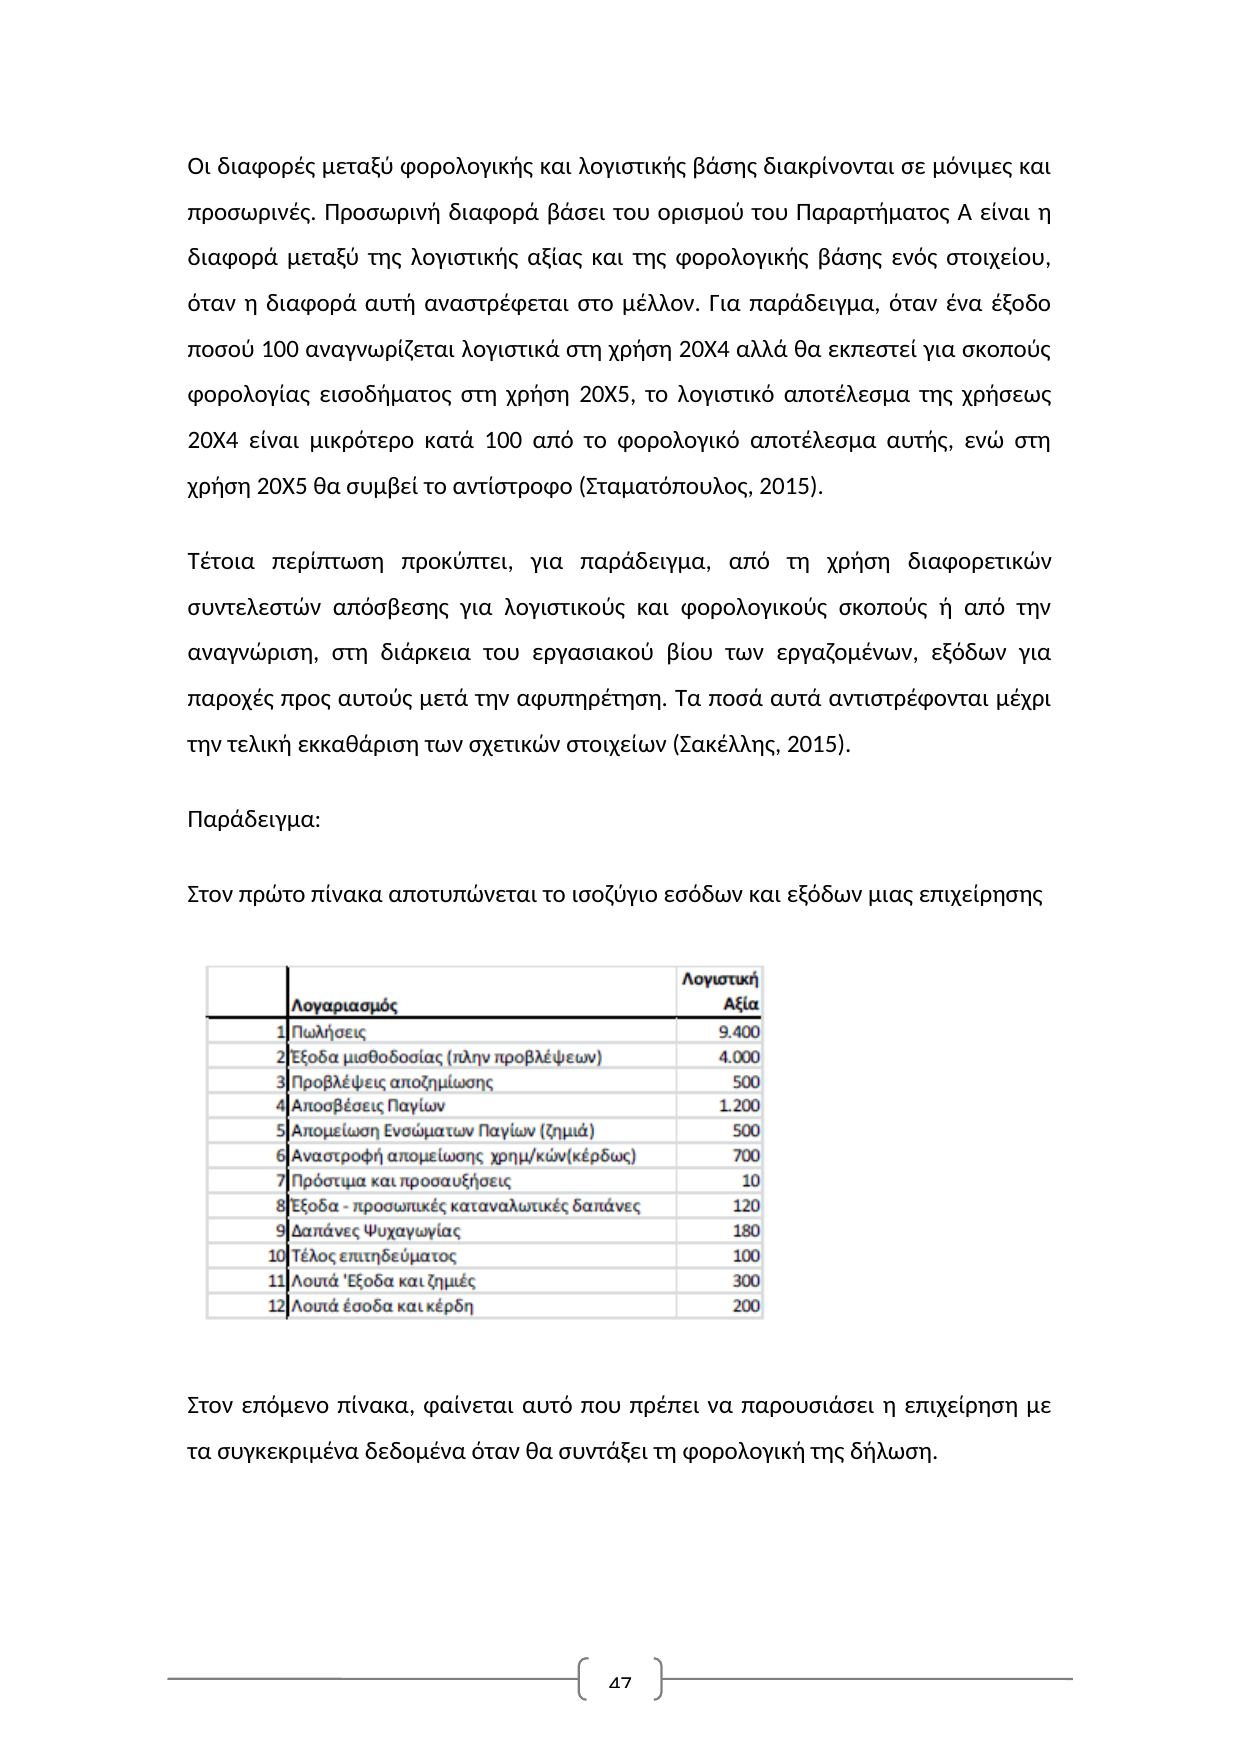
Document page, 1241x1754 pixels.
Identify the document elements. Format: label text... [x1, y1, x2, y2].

text Παράδειγμα: [187, 803, 1053, 833]
text Στον επόμενο πίνακα, φαίνεται αυτό που πρέπει να παρουσιάσει η επιχείρηση με τα συγκεκριμένα δεδομένα όταν θα συντάξει τη φορολογική της δήλωση. [187, 1389, 1053, 1466]
text Οι διαφορές μεταξύ φορολογικής και λογιστικής βάσης διακρίνονται σε μόνιμες και προσωρινές. Προσωρινή διαφορά βάσει του ορισμού του Παραρτήματος Α είναι η διαφορά μεταξύ της λογιστικής αξίας και της φορολογικής βάσης ενός στοιχείου, όταν η διαφορά αυτή αναστρέφεται στο μέλλον. Για παράδειγμα, όταν ένα έξοδο ποσού 100 αναγνωρίζεται λογιστικά στη χρήση 20Χ4 αλλά θα εκπεστεί για σκοπούς φορολογίας εισοδήματος στη χρήση 20Χ5, το λογιστικό αποτέλεσμα της χρήσεως 20Χ4 είναι μικρότερο κατά 100 από το φορολογικό αποτέλεσμα αυτής, ενώ στη χρήση 20Χ5 θα συμβεί το αντίστροφο (Σταματόπουλος, 2015). [187, 150, 1053, 501]
text Τέτοια περίπτωση προκύπτει, για παράδειγμα, από τη χρήση διαφορετικών συντελεστών απόσβεσης για λογιστικούς και φορολογικούς σκοπούς ή από την αναγνώριση, στη διάρκεια του εργασιακού βίου των εργαζομένων, εξόδων για παροχές προς αυτούς μετά την αφυπηρέτηση. Τα ποσά αυτά αντιστρέφονται μέχρι την τελική εκκαθάριση των σχετικών στοιχείων (Σακέλλης, 2015). [187, 545, 1053, 758]
text Στον πρώτο πίνακα αποτυπώνεται το ισοζύγιο εσόδων και εξόδων μιας επιχείρησης [187, 878, 1053, 908]
